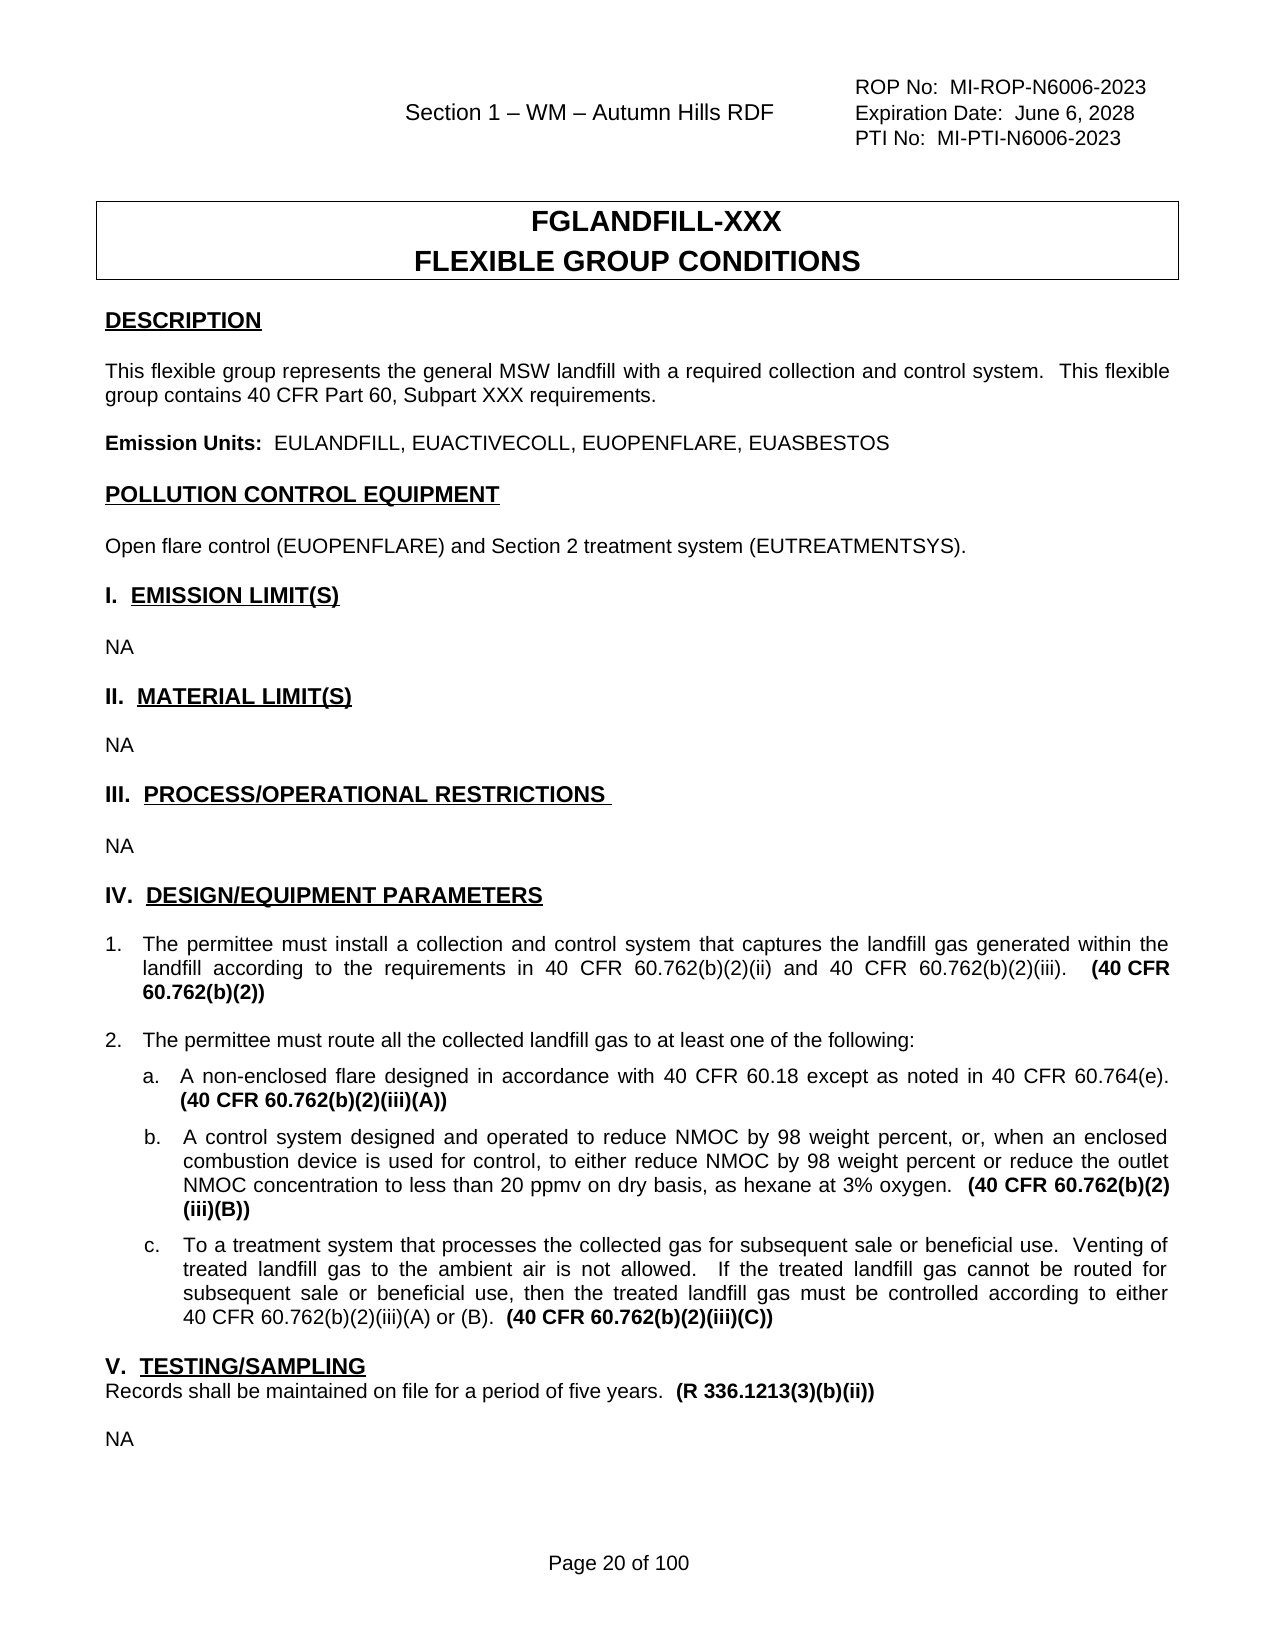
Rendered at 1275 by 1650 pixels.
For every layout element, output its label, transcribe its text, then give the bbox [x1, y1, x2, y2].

list The permittee must install a collection and control system that captures the landfill gas generated within the landfill according to the requirements in 40 CFR 60.762(b)(2)(ii) and 40 CFR 60.762(b)(2)(iii). (40 CFR 60.762(b)(2)) [105, 932, 1170, 1004]
text III. PROCESS/OPERATIONAL RESTRICTIONS [105, 781, 1170, 807]
text DESCRIPTION [105, 307, 1170, 333]
text POLLUTION CONTROL EQUIPMENT [105, 481, 1170, 508]
text NA [105, 1427, 1170, 1451]
text II. MATERIAL LIMIT(S) [105, 683, 1170, 709]
text This flexible group represents the general MSW landfill with a required collection and control system. This flexible group contains 40 CFR Part 60, Subpart XXX requirements. [105, 359, 1170, 407]
text FLEXIBLE GROUP CONDITIONS [97, 240, 1178, 279]
list To a treatment system that processes the collected gas for subsequent sale or beneficial use. Venting of treated landfill gas to the ambient air is not allowed. If the treated landfill gas cannot be routed for subsequent sale or beneficial use, then the treated landfill gas must be controlled according to either 40 CFR 60.762(b)(2)(iii)(A) or (B). (40 CFR 60.762(b)(2)(iii)(C)) [144, 1233, 1170, 1329]
text I. EMISSION LIMIT(S) [105, 582, 1170, 608]
text IV. DESIGN/EQUIPMENT PARAMETERS [105, 882, 1170, 908]
list The permittee must route all the collected landfill gas to at least one of the following: [105, 1028, 1170, 1052]
text Open flare control (EUOPENFLARE) and Section 2 treatment system (EUTREATMENTSYS). [105, 534, 1170, 558]
text V. TESTING/SAMPLING [105, 1353, 1170, 1379]
list A non-enclosed flare designed in accordance with 40 CFR 60.18 except as noted in 40 CFR 60.764(e). (40 CFR 60.762(b)(2)(iii)(A)) [142, 1064, 1170, 1112]
text NA [105, 834, 1170, 858]
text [105, 1379, 1170, 1403]
text Emission Units: EULANDFILL, EUACTIVECOLL, EUOPENFLARE, EUASBESTOS [105, 431, 1170, 455]
subtitle FGLANDFILL-XXX [97, 202, 1178, 237]
text NA [105, 635, 1170, 659]
text NA [105, 733, 1170, 757]
list A control system designed and operated to reduce NMOC by 98 weight percent, or, when an enclosed combustion device is used for control, to either reduce NMOC by 98 weight percent or reduce the outlet NMOC concentration to less than 20 ppmv on dry basis, as hexane at 3% oxygen. (40 CFR 60.762(b)(2)(iii)(B)) [144, 1124, 1170, 1220]
